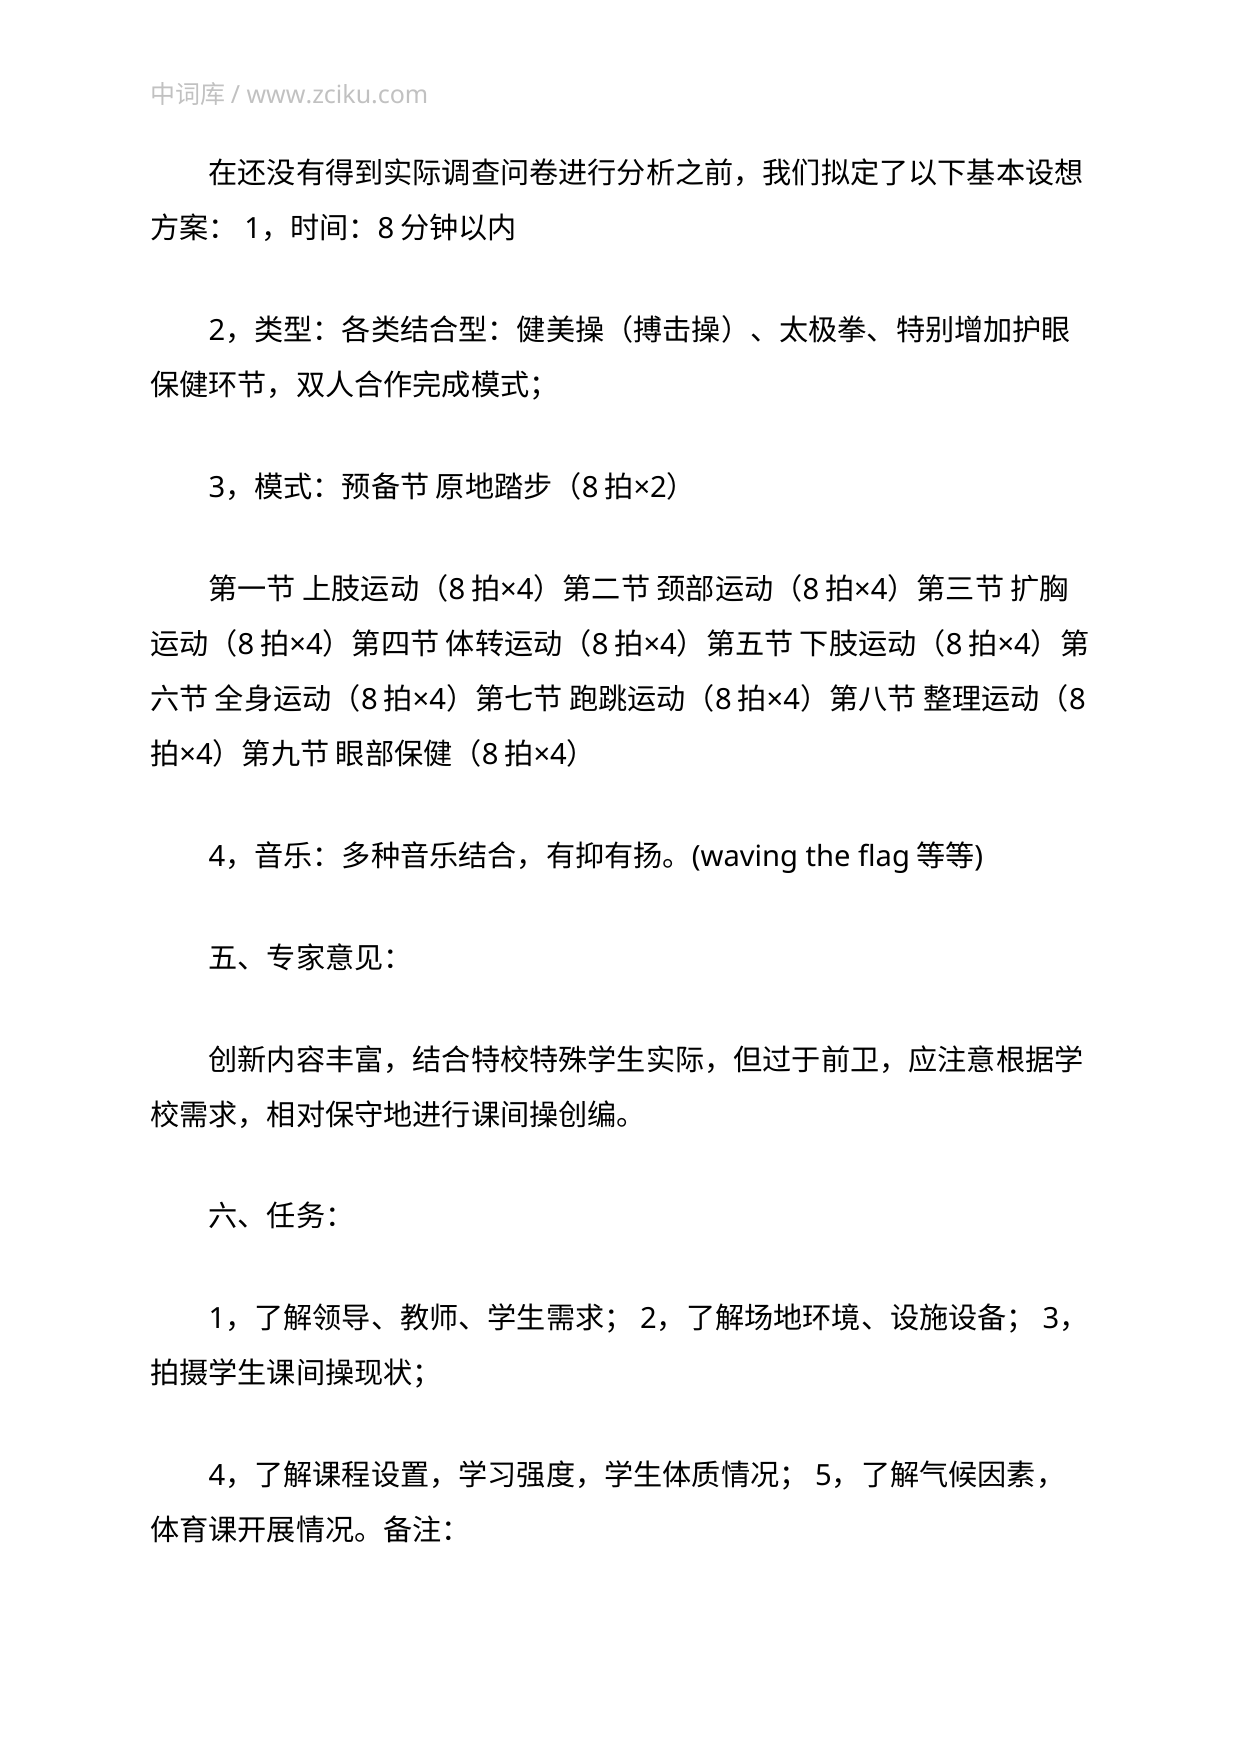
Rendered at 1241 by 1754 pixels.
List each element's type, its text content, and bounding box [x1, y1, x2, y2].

text 第一节 上肢运动（8拍×4）第二节 颈部运动（8拍×4）第三节 扩胸运动（8拍×4）第四节 体转运动（8拍×4）第五节 下肢运动（8拍×4）第六节 全身运动（8拍×4）第七节 跑跳运动（8拍×4）第八节 整理运动（8拍×4）第九节 眼部保健（8拍×4） [150, 566, 1090, 773]
text 五、专家意见： [150, 934, 1090, 977]
text 4，了解课程设置，学习强度，学生体质情况； 5，了解气候因素，体育课开展情况。备注： [150, 1452, 1090, 1549]
text 3，模式：预备节 原地踏步（8拍×2） [150, 464, 1090, 506]
text 4，音乐：多种音乐结合，有抑有扬。(waving the flag等等) [150, 833, 1090, 875]
text 在还没有得到实际调查问卷进行分析之前，我们拟定了以下基本设想方案： 1，时间：8分钟以内 [150, 150, 1090, 247]
text 六、任务： [150, 1193, 1090, 1235]
text 创新内容丰富，结合特校特殊学生实际，但过于前卫，应注意根据学校需求，相对保守地进行课间操创编。 [150, 1036, 1090, 1133]
text 2，类型：各类结合型：健美操（搏击操）、太极拳、特别增加护眼保健环节，双人合作完成模式； [150, 307, 1090, 404]
text 1，了解领导、教师、学生需求； 2，了解场地环境、设施设备； 3，拍摄学生课间操现状； [150, 1295, 1090, 1392]
